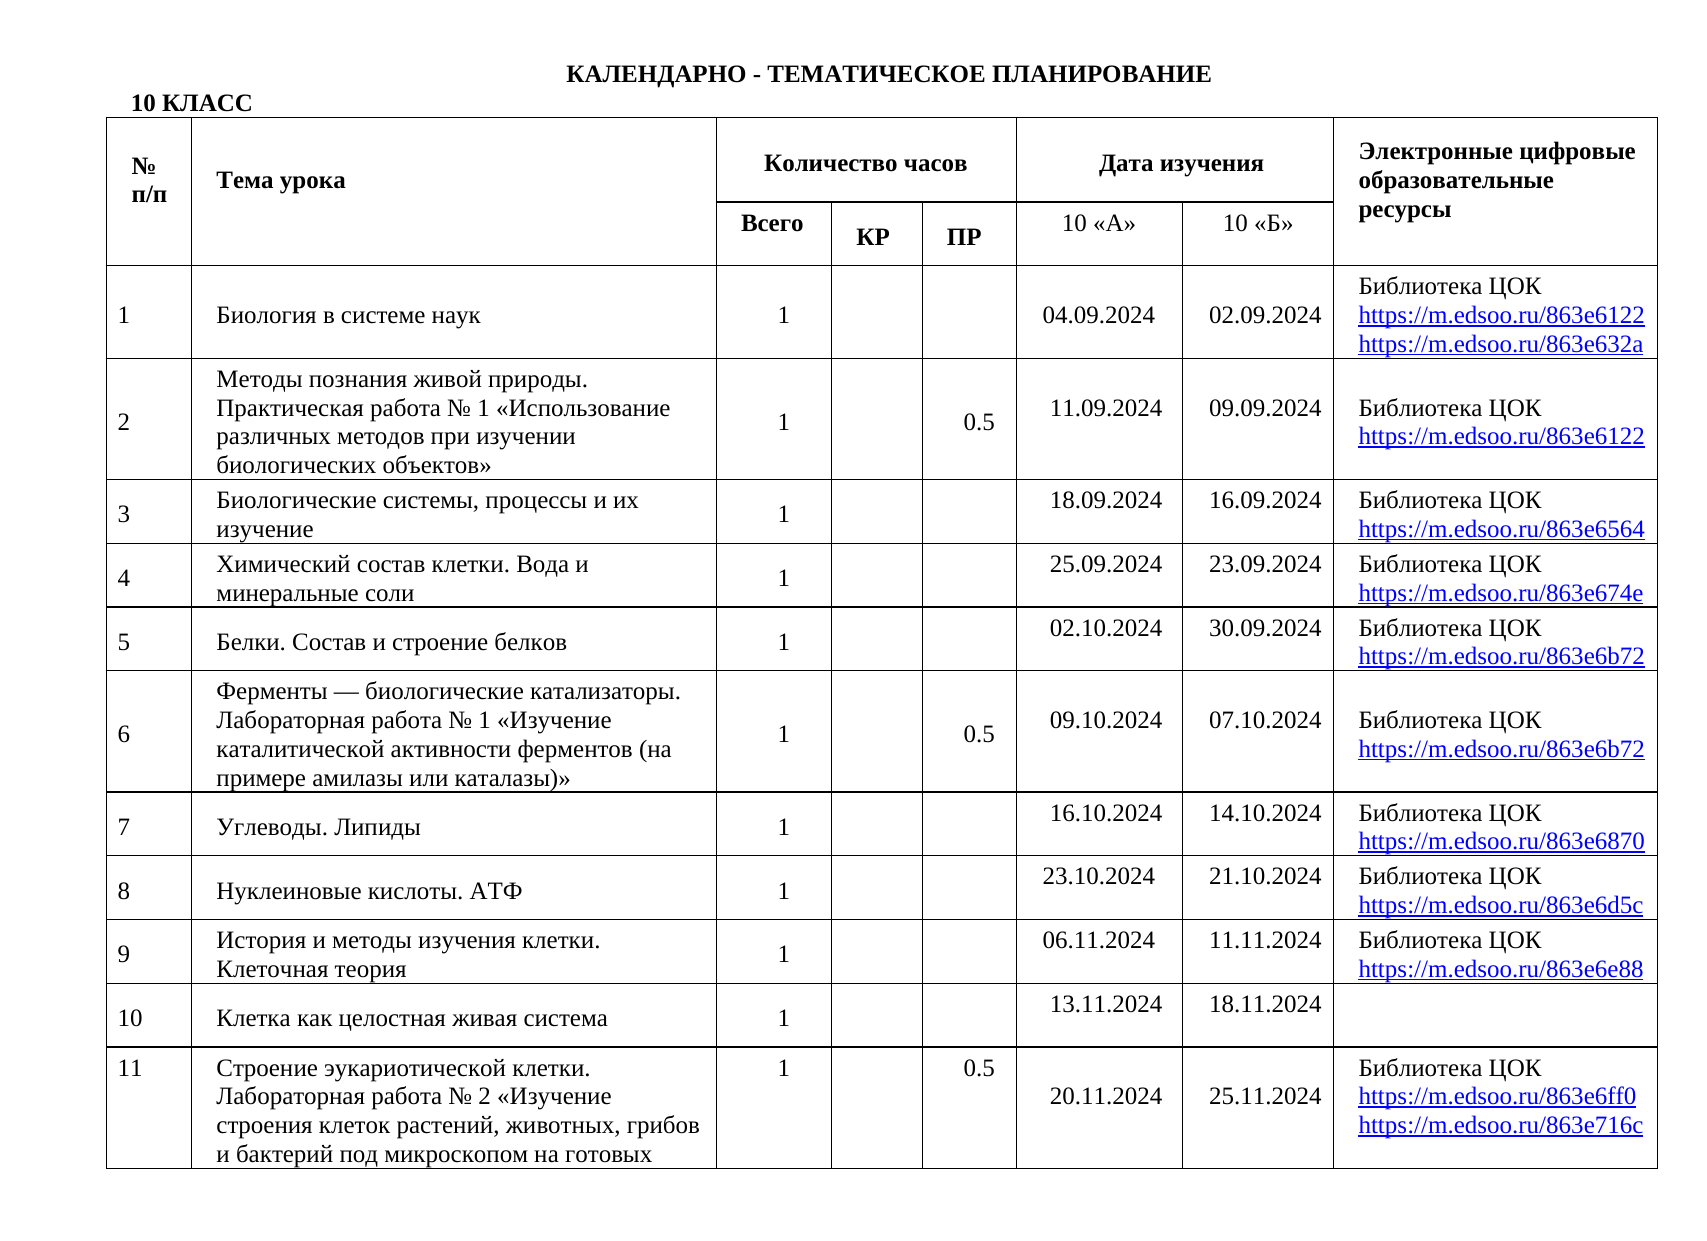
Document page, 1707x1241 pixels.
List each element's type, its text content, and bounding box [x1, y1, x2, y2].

table_cell 04.09.2024 [1017, 266, 1182, 358]
table_cell Ферменты — биологические катализаторы. Лабораторная работа № 1 «Изучение каталитической активности ферментов (на примере амилазы или каталазы)» [192, 671, 716, 791]
text 10 КЛАСС [131, 88, 1647, 117]
table_cell 1 [717, 608, 831, 670]
table_cell Химический состав клетки. Вода и минеральные соли [192, 544, 716, 606]
table_cell [923, 856, 1016, 919]
table_cell 25.11.2024 [1183, 1048, 1333, 1168]
table_cell 1 [717, 266, 831, 358]
table_cell [832, 266, 922, 358]
table_cell 0.5 [923, 1048, 1016, 1168]
table_cell [923, 480, 1016, 543]
table_header № п/п [107, 118, 191, 265]
table_cell 07.10.2024 [1183, 671, 1333, 791]
table_cell ПР [923, 203, 1016, 265]
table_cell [192, 1048, 716, 1168]
table_cell Библиотека ЦОК https://m.edsoo.ru/863e6b72 [1334, 608, 1657, 670]
table_cell Библиотека ЦОК https://m.edsoo.ru/863e6e88 [1334, 920, 1657, 983]
table_cell 8 [107, 856, 191, 919]
table_cell 16.10.2024 [1017, 793, 1182, 855]
table_cell Библиотека ЦОК https://m.edsoo.ru/863e6d5c [1334, 856, 1657, 919]
table_cell 13.11.2024 [1017, 984, 1182, 1046]
table_header Тема урока [192, 118, 716, 265]
table_cell КР [832, 203, 922, 265]
table_cell Библиотека ЦОК https://m.edsoo.ru/863e6122 [1334, 359, 1657, 479]
table_cell 11 [107, 1048, 191, 1168]
table_cell 2 [107, 359, 191, 479]
table_cell 02.09.2024 [1183, 266, 1333, 358]
table_cell Углеводы. Липиды [192, 793, 716, 855]
table_cell Библиотека ЦОК https://m.edsoo.ru/863e6122 https://m.edsoo.ru/863e632a [1334, 266, 1657, 358]
text КАЛЕНДАРНО - ТЕМАТИЧЕСКОЕ ПЛАНИРОВАНИЕ [131, 59, 1647, 88]
table_cell 3 [107, 480, 191, 543]
table_cell 1 [717, 920, 831, 983]
table_cell Клетка как целостная живая система [192, 984, 716, 1046]
table_cell 11.11.2024 [1183, 920, 1333, 983]
table_cell Библиотека ЦОК https://m.edsoo.ru/863e6870 [1334, 793, 1657, 855]
table_cell 7 [107, 793, 191, 855]
table_cell 10 [107, 984, 191, 1046]
table_cell 0.5 [923, 359, 1016, 479]
table_header Электронные цифровые образовательные ресурсы [1334, 118, 1657, 265]
table_cell Библиотека ЦОК https://m.edsoo.ru/863e6564 [1334, 480, 1657, 543]
table_cell [1334, 984, 1657, 1046]
table_cell [832, 1048, 922, 1168]
table_cell 1 [717, 544, 831, 606]
table_cell 1 [107, 266, 191, 358]
table_cell 1 [717, 984, 831, 1046]
table_header Количество часов [717, 118, 1016, 201]
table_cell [1334, 1048, 1657, 1168]
table_cell Белки. Состав и строение белков [192, 608, 716, 670]
table_cell 11.09.2024 [1017, 359, 1182, 479]
table_cell 0.5 [923, 671, 1016, 791]
table_header Дата изучения [1017, 118, 1333, 201]
table_cell 18.11.2024 [1183, 984, 1333, 1046]
table_cell 6 [107, 671, 191, 791]
table_cell [923, 608, 1016, 670]
table_cell [923, 544, 1016, 606]
table_cell [832, 544, 922, 606]
table_cell Методы познания живой природы. Практическая работа № 1 «Использование различных методов при изучении биологических объектов» [192, 359, 716, 479]
table_cell [832, 671, 922, 791]
table_cell 20.11.2024 [1017, 1048, 1182, 1168]
table_cell 1 [717, 1048, 831, 1168]
table_cell 1 [717, 359, 831, 479]
table_cell 30.09.2024 [1183, 608, 1333, 670]
table_cell 1 [717, 793, 831, 855]
table_cell [923, 984, 1016, 1046]
table_cell Биология в системе наук [192, 266, 716, 358]
table_cell [832, 793, 922, 855]
table_cell 4 [107, 544, 191, 606]
table_cell 21.10.2024 [1183, 856, 1333, 919]
table_cell 1 [717, 480, 831, 543]
table_cell 10 «А» [1017, 203, 1182, 265]
table_cell История и методы изучения клетки. Клеточная теория [192, 920, 716, 983]
table_cell 25.09.2024 [1017, 544, 1182, 606]
table_cell 1 [717, 671, 831, 791]
table_cell [923, 793, 1016, 855]
table_cell [832, 856, 922, 919]
table_cell 10 «Б» [1183, 203, 1333, 265]
table_cell Нуклеиновые кислоты. АТФ [192, 856, 716, 919]
table_cell [832, 608, 922, 670]
table_cell [832, 359, 922, 479]
table_cell 1 [717, 856, 831, 919]
table_cell 09.10.2024 [1017, 671, 1182, 791]
table_cell 9 [107, 920, 191, 983]
table_cell Биологические системы, процессы и их изучение [192, 480, 716, 543]
table_cell Библиотека ЦОК https://m.edsoo.ru/863e674e [1334, 544, 1657, 606]
table_cell [832, 984, 922, 1046]
table_cell [923, 920, 1016, 983]
table_cell [923, 266, 1016, 358]
table_cell [832, 480, 922, 543]
table_cell 5 [107, 608, 191, 670]
table_cell 09.09.2024 [1183, 359, 1333, 479]
table_cell 23.10.2024 [1017, 856, 1182, 919]
table_cell 18.09.2024 [1017, 480, 1182, 543]
table_cell [832, 920, 922, 983]
table_cell 02.10.2024 [1017, 608, 1182, 670]
table_cell Библиотека ЦОК https://m.edsoo.ru/863e6b72 [1334, 671, 1657, 791]
table_cell 06.11.2024 [1017, 920, 1182, 983]
table_cell 23.09.2024 [1183, 544, 1333, 606]
table_cell Всего [717, 203, 831, 265]
table_cell 16.09.2024 [1183, 480, 1333, 543]
table_cell 14.10.2024 [1183, 793, 1333, 855]
